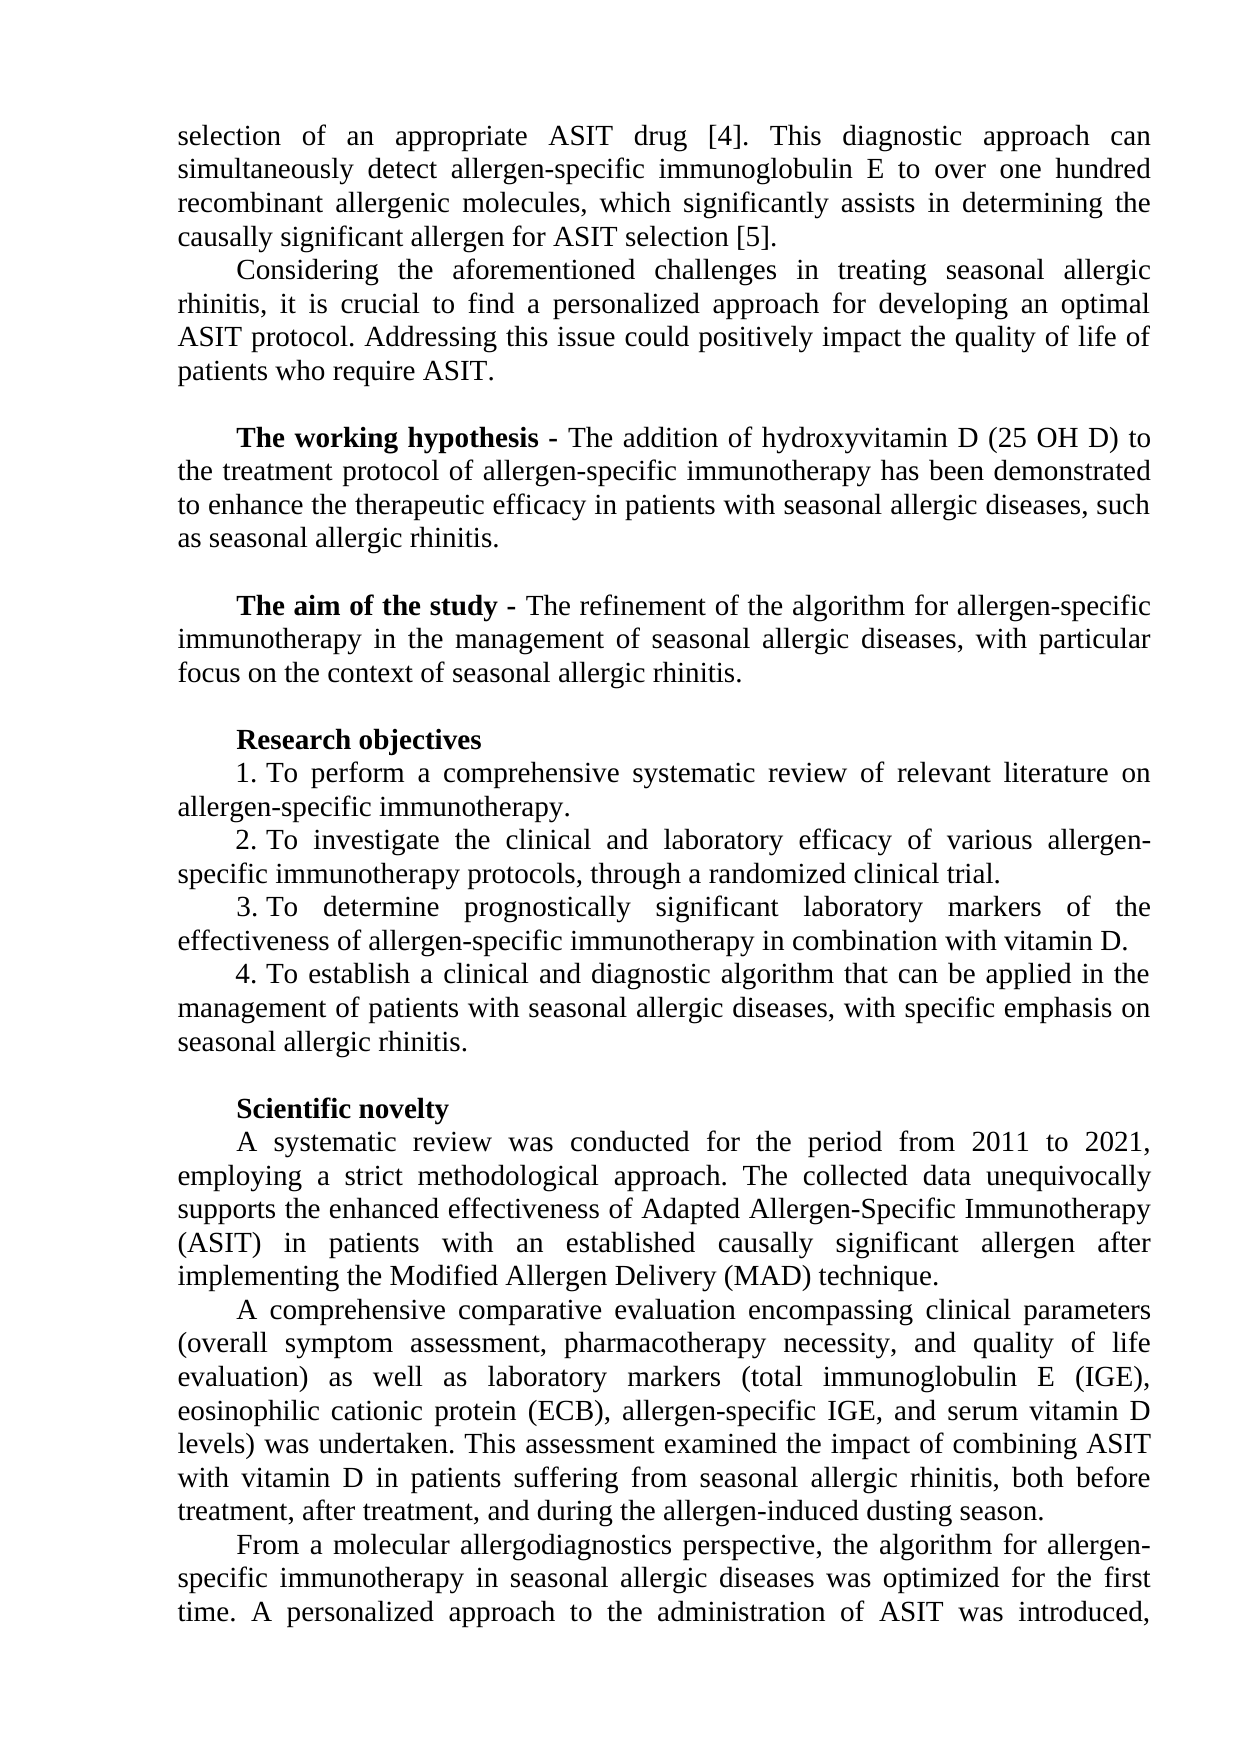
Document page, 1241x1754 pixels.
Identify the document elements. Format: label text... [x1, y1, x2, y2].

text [177, 118, 1152, 252]
text Research objectives [177, 722, 1152, 755]
list To establish a clinical and diagnostic algorithm that can be applied in the management of patients with seasonal allergic diseases, with specific emphasis on seasonal allergic rhinitis. [177, 957, 1152, 1057]
text Considering the aforementioned challenges in treating seasonal allergic rhinitis, it is crucial to find a personalized approach for developing an optimal ASIT protocol. Addressing this issue could positively impact the quality of life of patients who require ASIT. [177, 252, 1152, 386]
text The aim of the study - The refinement of the algorithm for allergen-specific immunotherapy in the management of seasonal allergic diseases, with particular focus on the context of seasonal allergic rhinitis. [177, 588, 1152, 688]
text Scientific novelty [177, 1091, 1152, 1124]
list To determine prognostically significant laboratory markers of the effectiveness of allergen-specific immunotherapy in combination with vitamin D. [177, 889, 1152, 957]
text A systematic review was conducted for the period from 2011 to 2021, employing a strict methodological approach. The collected data unequivocally supports the enhanced effectiveness of Adapted Allergen-Specific Immunotherapy (ASIT) in patients with an established causally significant allergen after implementing the Modified Allergen Delivery (MAD) technique. [177, 1124, 1152, 1292]
text The working hypothesis - The addition of hydroxyvitamin D (25 OH D) to the treatment protocol of allergen-specific immunotherapy has been demonstrated to enhance the therapeutic efficacy in patients with seasonal allergic diseases, such as seasonal allergic rhinitis. [177, 420, 1152, 554]
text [177, 1527, 1152, 1627]
text A comprehensive comparative evaluation encompassing clinical parameters (overall symptom assessment, pharmacotherapy necessity, and quality of life evaluation) as well as laboratory markers (total immunoglobulin E (IGE), eosinophilic cationic protein (ECB), allergen-specific IGE, and serum vitamin D levels) was undertaken. This assessment examined the impact of combining ASIT with vitamin D in patients suffering from seasonal allergic rhinitis, both before treatment, after treatment, and during the allergen-induced dusting season. [177, 1292, 1152, 1527]
list To perform a comprehensive systematic review of relevant literature on allergen-specific immunotherapy. [177, 755, 1152, 822]
list To investigate the clinical and laboratory efficacy of various allergen-specific immunotherapy protocols, through a randomized clinical trial. [177, 822, 1152, 889]
